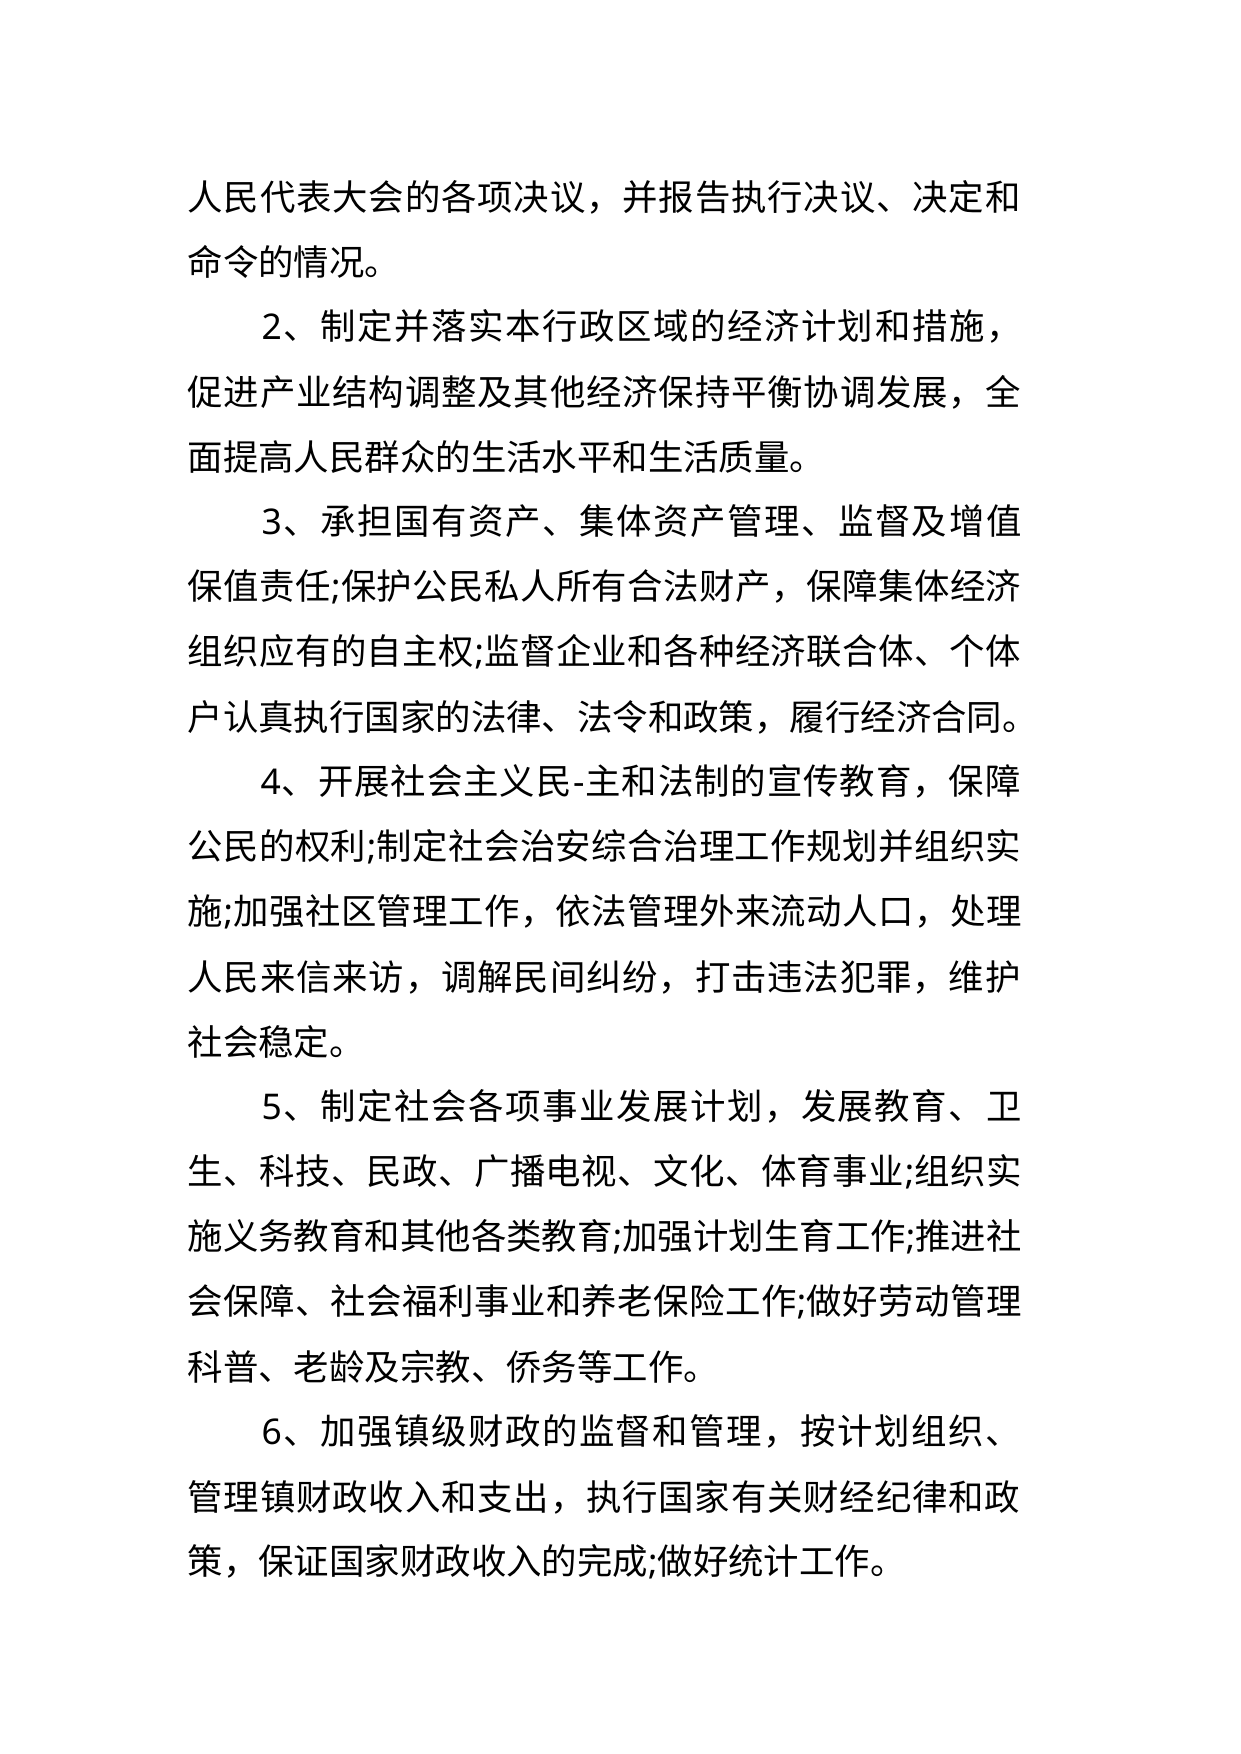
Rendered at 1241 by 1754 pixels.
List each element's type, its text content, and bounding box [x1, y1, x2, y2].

text 4、开展社会主义民-主和法制的宣传教育，保障公民的权利;制定社会治安综合治理工作规划并组织实施;加强社区管理工作，依法管理外来流动人口，处理人民来信来访，调解民间纠纷，打击违法犯罪，维护社会稳定。 [187, 747, 1021, 1072]
text 6、加强镇级财政的监督和管理，按计划组织、管理镇财政收入和支出，执行国家有关财经纪律和政策，保证国家财政收入的完成;做好统计工作。 [187, 1397, 1021, 1592]
text 2、制定并落实本行政区域的经济计划和措施，促进产业结构调整及其他经济保持平衡协调发展，全面提高人民群众的生活水平和生活质量。 [187, 292, 1021, 487]
text 5、制定社会各项事业发展计划，发展教育、卫生、科技、民政、广播电视、文化、体育事业;组织实施义务教育和其他各类教育;加强计划生育工作;推进社会保障、社会福利事业和养老保险工作;做好劳动管理、科普、老龄及宗教、侨务等工作。 [187, 1072, 1021, 1397]
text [187, 162, 1021, 292]
text 3、承担国有资产、集体资产管理、监督及增值保值责任;保护公民私人所有合法财产，保障集体经济组织应有的自主权;监督企业和各种经济联合体、个体户认真执行国家的法律、法令和政策，履行经济合同。 [187, 487, 1021, 747]
